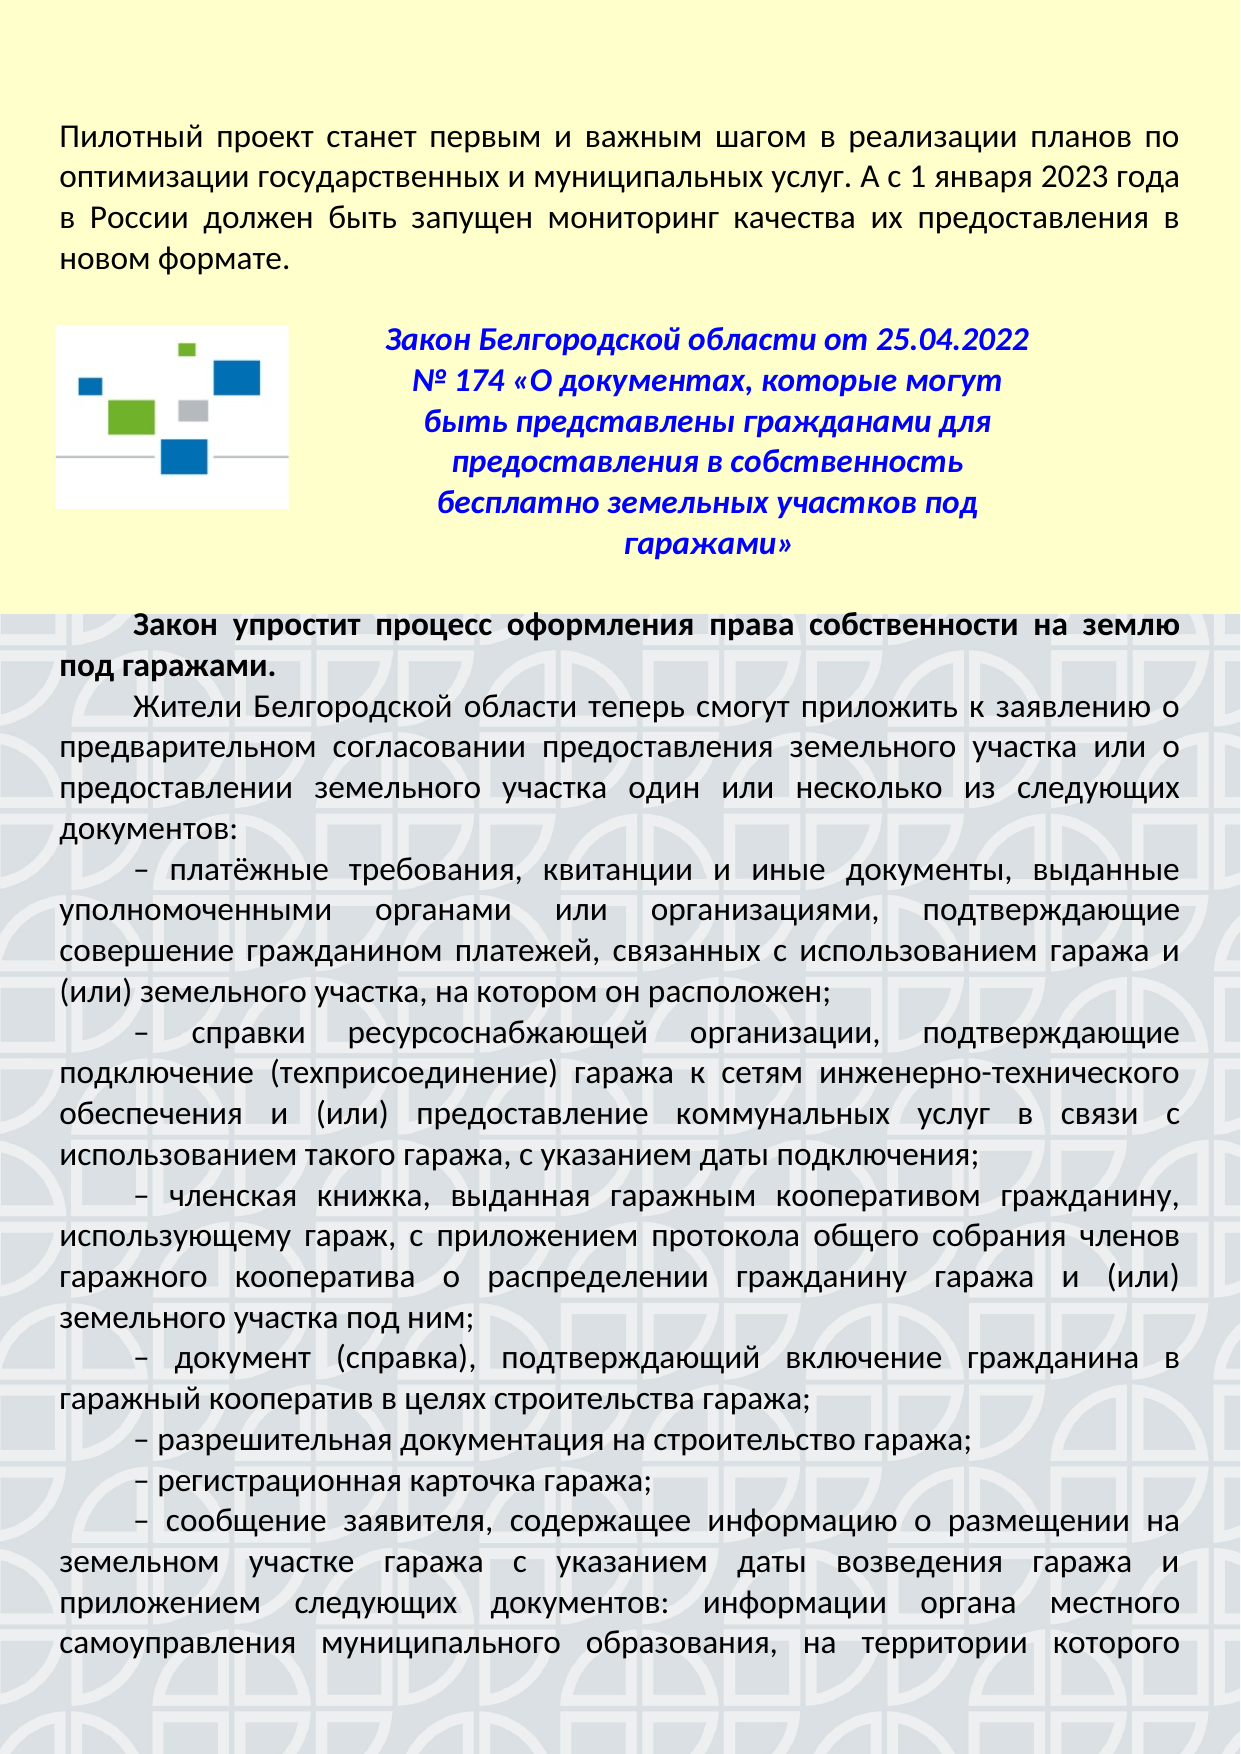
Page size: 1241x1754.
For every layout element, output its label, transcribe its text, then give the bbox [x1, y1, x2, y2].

text Закон Белгородской области от 25.04.2022 № 174 «О документах, которые могут быть представлены гражданами для предоставления в собственность бесплатно земельных участков под гаражами» [369, 318, 1048, 563]
text – справки ресурсоснабжающей организации, подтверждающие подключение (техприсоединение) гаража к сетям инженерно-технического обеспечения и (или) предоставление коммунальных услуг в связи с использованием такого гаража, с указанием даты подключения; [59, 1011, 1181, 1173]
text Закон упростит процесс оформления права собственности на землю под гаражами. [59, 603, 1181, 685]
text Жители Белгородской области теперь смогут приложить к заявлению о предварительном согласовании предоставления земельного участка или о предоставлении земельного участка один или несколько из следующих документов: [59, 685, 1181, 848]
text – регистрационная карточка гаража; [59, 1459, 1181, 1499]
text – платёжные требования, квитанции и иные документы, выданные уполномоченными органами или организациями, подтверждающие совершение гражданином платежей, связанных с использованием гаража и (или) земельного участка, на котором он расположен; [59, 848, 1181, 1011]
text – документ (справка), подтверждающий включение гражданина в гаражный кооператив в целях строительства гаража; [59, 1336, 1181, 1418]
text – разрешительная документация на строительство гаража; [59, 1418, 1181, 1459]
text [59, 1499, 1181, 1662]
picture [0, 614, 1241, 1754]
text – членская книжка, выданная гаражным кооперативом гражданину, использующему гараж, с приложением протокола общего собрания членов гаражного кооператива о распределении гражданину гаража и (или) земельного участка под ним; [59, 1173, 1181, 1336]
picture [55, 325, 289, 509]
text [59, 114, 1181, 277]
